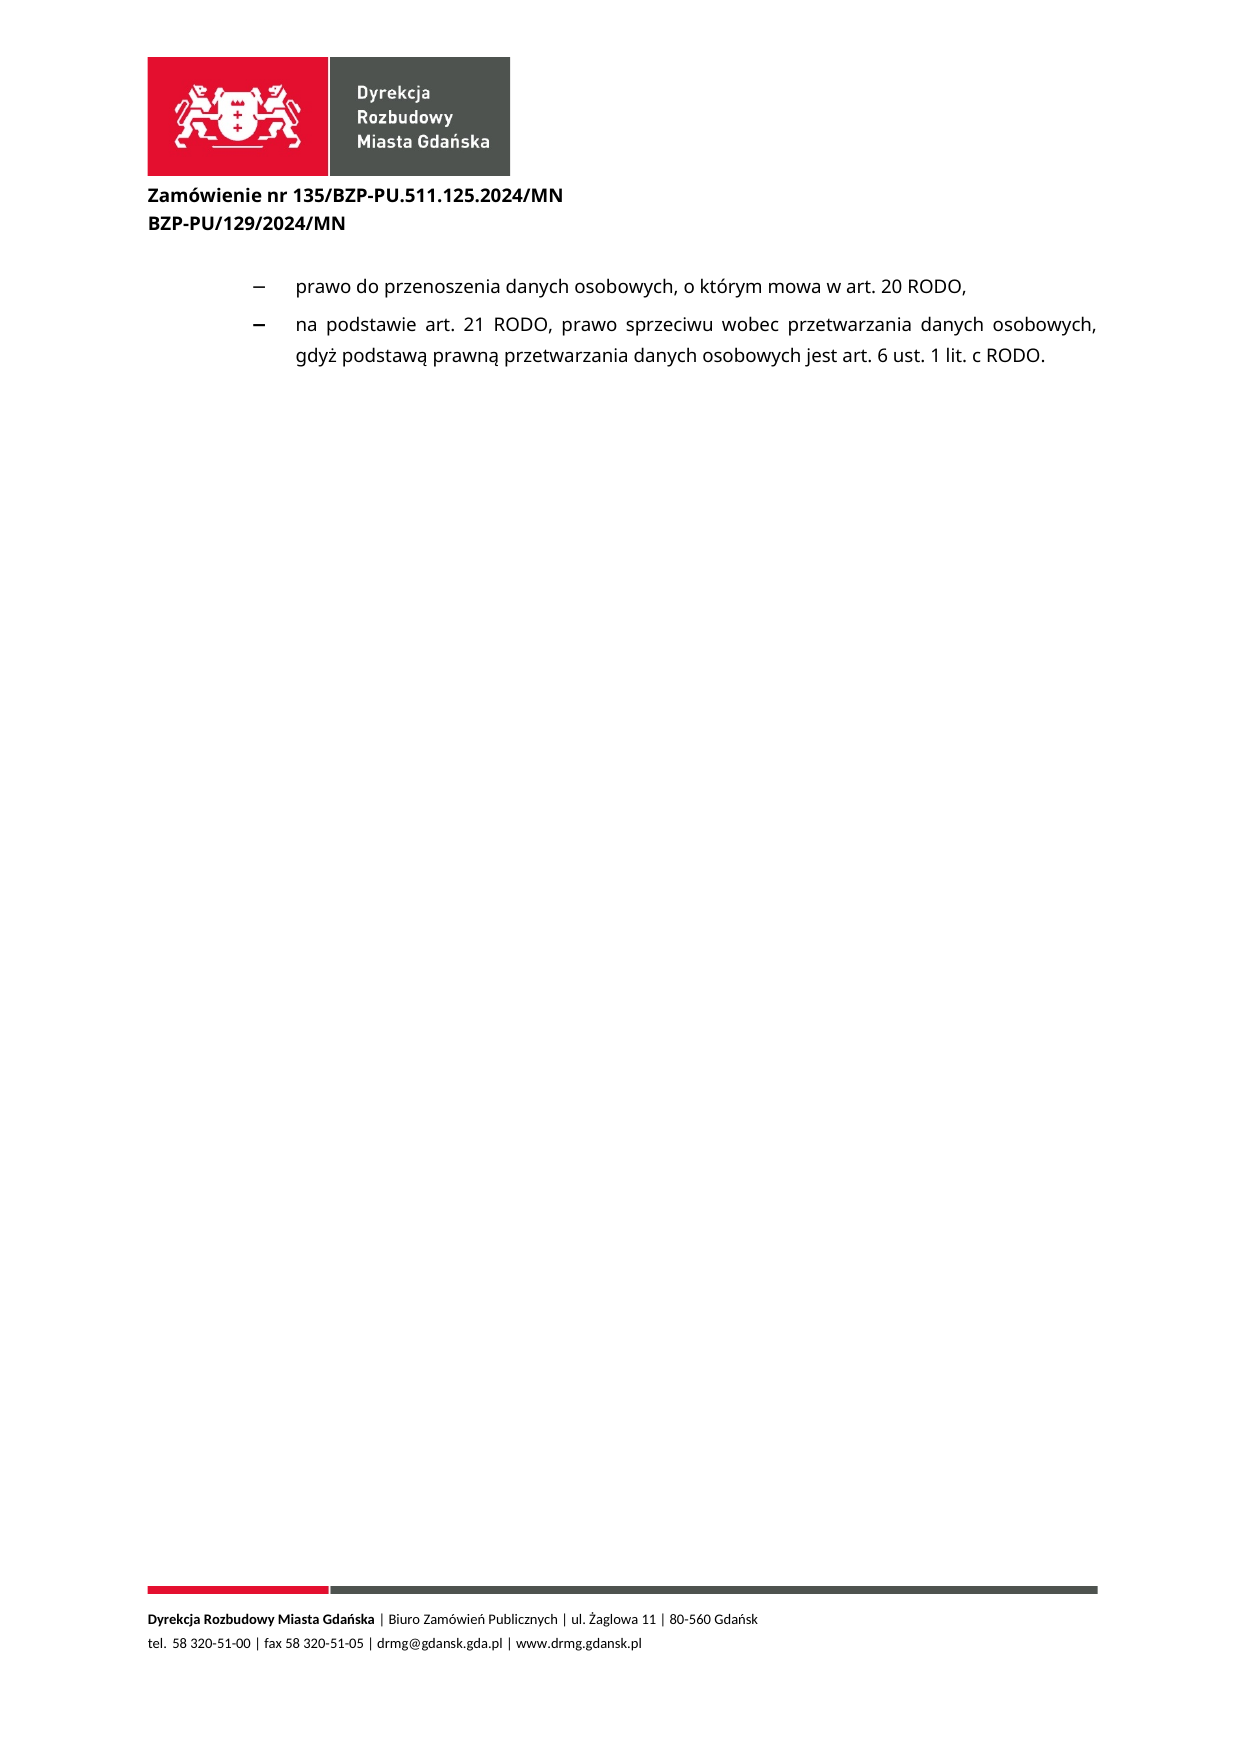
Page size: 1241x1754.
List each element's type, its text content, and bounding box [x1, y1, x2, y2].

picture [147, 1586, 1098, 1594]
list prawo do przenoszenia danych osobowych, o którym mowa w art. 20 RODO, [251, 266, 1093, 304]
picture [147, 57, 511, 176]
list na podstawie art. 21 RODO, prawo sprzeciwu wobec przetwarzania danych osobowych, gdyż podstawą prawną przetwarzania danych osobowych jest art. 6 ust. 1 lit. c RODO. [251, 304, 1097, 368]
